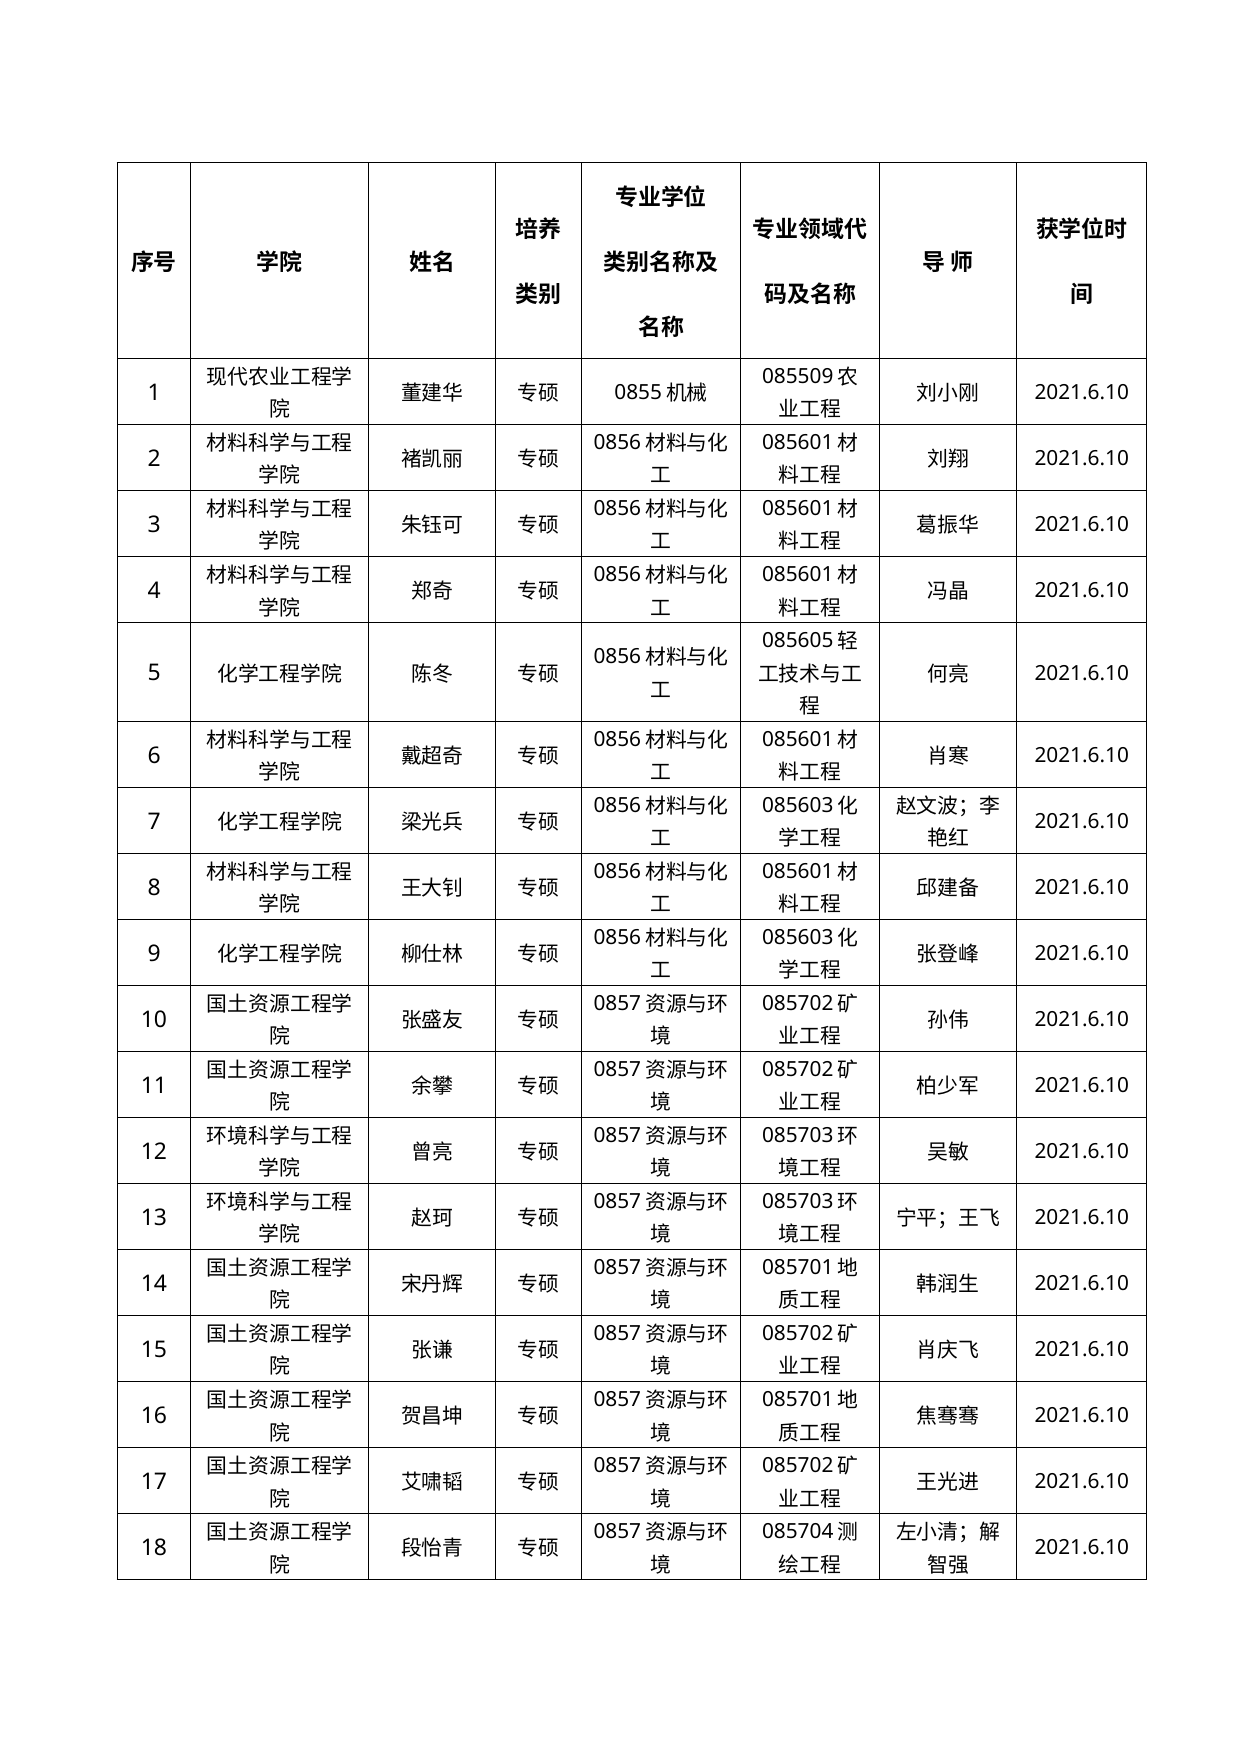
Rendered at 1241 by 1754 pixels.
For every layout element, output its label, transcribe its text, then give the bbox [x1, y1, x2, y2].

table_cell 冯晶 [880, 557, 1016, 622]
table_cell 1 [118, 359, 190, 424]
table_cell 宋丹辉 [369, 1250, 495, 1315]
table_cell 6 [118, 722, 190, 787]
table_cell 0856材料与化工 [582, 920, 740, 985]
table_cell 环境科学与工程学院 [191, 1184, 368, 1249]
table_cell 0857资源与环境 [582, 1250, 740, 1315]
table_cell 专硕 [496, 1316, 581, 1381]
table_cell 王大钊 [369, 854, 495, 919]
table_cell 学院 [191, 163, 368, 358]
table_cell 专硕 [496, 1448, 581, 1513]
table_cell 0856材料与化工 [582, 557, 740, 622]
table_cell 材料科学与工程学院 [191, 557, 368, 622]
table_cell 戴超奇 [369, 722, 495, 787]
table_cell 专硕 [496, 1250, 581, 1315]
table_cell 15 [118, 1316, 190, 1381]
table_cell 材料科学与工程学院 [191, 854, 368, 919]
table_cell 肖寒 [880, 722, 1016, 787]
table_cell 韩润生 [880, 1250, 1016, 1315]
table_cell 0856材料与化工 [582, 854, 740, 919]
table_cell 2021.6.10 [1017, 359, 1146, 424]
table_cell 梁光兵 [369, 788, 495, 853]
table_cell 宁平；王飞 [880, 1184, 1016, 1249]
table_cell 专硕 [496, 359, 581, 424]
table_cell 085601材料工程 [741, 491, 879, 556]
table_cell 国土资源工程学院 [191, 1382, 368, 1447]
table_cell 7 [118, 788, 190, 853]
table_cell 柳仕林 [369, 920, 495, 985]
table_cell 2021.6.10 [1017, 491, 1146, 556]
table_cell 朱钰可 [369, 491, 495, 556]
table_cell 材料科学与工程学院 [191, 722, 368, 787]
table_cell 张谦 [369, 1316, 495, 1381]
table_cell 085601材料工程 [741, 854, 879, 919]
table_cell 0857资源与环境 [582, 1514, 740, 1579]
table_cell 刘翔 [880, 425, 1016, 490]
table_cell 085702矿业工程 [741, 1052, 879, 1117]
table_cell 17 [118, 1448, 190, 1513]
table_cell 段怡青 [369, 1514, 495, 1579]
table_cell 褚凯丽 [369, 425, 495, 490]
table_cell 2021.6.10 [1017, 1382, 1146, 1447]
table_cell 曾亮 [369, 1118, 495, 1183]
table_cell 专硕 [496, 425, 581, 490]
table_cell 环境科学与工程学院 [191, 1118, 368, 1183]
table_cell 专硕 [496, 1184, 581, 1249]
table_cell 2 [118, 425, 190, 490]
table_cell 专硕 [496, 854, 581, 919]
table_cell 余攀 [369, 1052, 495, 1117]
table_cell 赵珂 [369, 1184, 495, 1249]
table_cell 2021.6.10 [1017, 557, 1146, 622]
table_cell 陈冬 [369, 623, 495, 721]
table_cell 国土资源工程学院 [191, 1514, 368, 1579]
table_cell 郑奇 [369, 557, 495, 622]
table_cell 18 [118, 1514, 190, 1579]
table_cell 导 师 [880, 163, 1016, 358]
table_cell 专硕 [496, 1382, 581, 1447]
table_cell 专硕 [496, 986, 581, 1051]
table_cell 0857资源与环境 [582, 1316, 740, 1381]
table_cell 柏少军 [880, 1052, 1016, 1117]
table_cell 邱建备 [880, 854, 1016, 919]
table_cell 刘小刚 [880, 359, 1016, 424]
table_cell 王光进 [880, 1448, 1016, 1513]
table_cell 085601材料工程 [741, 557, 879, 622]
table_cell 贺昌坤 [369, 1382, 495, 1447]
table_cell 2021.6.10 [1017, 986, 1146, 1051]
table_cell 专硕 [496, 1118, 581, 1183]
table_cell 085703环境工程 [741, 1118, 879, 1183]
table_cell 材料科学与工程学院 [191, 491, 368, 556]
table_cell 0857资源与环境 [582, 1448, 740, 1513]
table_cell 10 [118, 986, 190, 1051]
table_cell 左小清；解智强 [880, 1514, 1016, 1579]
table_cell 085704测绘工程 [741, 1514, 879, 1579]
table_cell 专硕 [496, 1514, 581, 1579]
table_cell 2021.6.10 [1017, 920, 1146, 985]
table_cell 12 [118, 1118, 190, 1183]
table_cell 赵文波；李艳红 [880, 788, 1016, 853]
table_cell 化学工程学院 [191, 623, 368, 721]
table_cell 3 [118, 491, 190, 556]
table_cell 2021.6.10 [1017, 1184, 1146, 1249]
table_cell 专硕 [496, 623, 581, 721]
table_cell 0857资源与环境 [582, 986, 740, 1051]
table_cell 董建华 [369, 359, 495, 424]
table_cell 2021.6.10 [1017, 788, 1146, 853]
table_cell 姓名 [369, 163, 495, 358]
table_cell 葛振华 [880, 491, 1016, 556]
table_cell 0856材料与化工 [582, 491, 740, 556]
table_cell 化学工程学院 [191, 788, 368, 853]
table_cell 焦骞骞 [880, 1382, 1016, 1447]
table_cell 085601材料工程 [741, 722, 879, 787]
table_cell 专硕 [496, 1052, 581, 1117]
table_cell 专硕 [496, 491, 581, 556]
table_cell 9 [118, 920, 190, 985]
table_cell 现代农业工程学院 [191, 359, 368, 424]
table_cell 0855机械 [582, 359, 740, 424]
table_cell 14 [118, 1250, 190, 1315]
table_cell 专硕 [496, 920, 581, 985]
table_cell 2021.6.10 [1017, 1448, 1146, 1513]
table_cell 2021.6.10 [1017, 425, 1146, 490]
table_cell 0856材料与化工 [582, 425, 740, 490]
table_cell 国土资源工程学院 [191, 1448, 368, 1513]
table_cell 085701地质工程 [741, 1250, 879, 1315]
table_cell 2021.6.10 [1017, 1514, 1146, 1579]
table_cell 专硕 [496, 557, 581, 622]
table_cell 专业领域代码及名称 [741, 163, 879, 358]
table_cell 肖庆飞 [880, 1316, 1016, 1381]
table_cell 085603化学工程 [741, 920, 879, 985]
table_cell 国土资源工程学院 [191, 1052, 368, 1117]
table_cell 085603化学工程 [741, 788, 879, 853]
table_cell 2021.6.10 [1017, 1052, 1146, 1117]
table_cell 0857资源与环境 [582, 1118, 740, 1183]
table_cell 4 [118, 557, 190, 622]
table_cell 材料科学与工程学院 [191, 425, 368, 490]
table_cell 艾啸韬 [369, 1448, 495, 1513]
table_cell 何亮 [880, 623, 1016, 721]
table_cell 序号 [118, 163, 190, 358]
table_cell 国土资源工程学院 [191, 1316, 368, 1381]
table_cell 吴敏 [880, 1118, 1016, 1183]
table_cell 2021.6.10 [1017, 1250, 1146, 1315]
table_cell 085702矿业工程 [741, 986, 879, 1051]
table_cell 2021.6.10 [1017, 722, 1146, 787]
table_cell 085702矿业工程 [741, 1316, 879, 1381]
table_cell 2021.6.10 [1017, 623, 1146, 721]
table_cell 085601材料工程 [741, 425, 879, 490]
table_cell 专硕 [496, 788, 581, 853]
table_cell 2021.6.10 [1017, 1316, 1146, 1381]
table_cell 0857资源与环境 [582, 1052, 740, 1117]
table_cell 0857资源与环境 [582, 1382, 740, 1447]
table_cell 0856材料与化工 [582, 788, 740, 853]
table_cell 11 [118, 1052, 190, 1117]
table_cell 085701地质工程 [741, 1382, 879, 1447]
table_cell 国土资源工程学院 [191, 986, 368, 1051]
table_cell 专硕 [496, 722, 581, 787]
table_cell 获学位时间 [1017, 163, 1146, 358]
table_cell 085509农业工程 [741, 359, 879, 424]
table_cell 张盛友 [369, 986, 495, 1051]
table_cell 2021.6.10 [1017, 1118, 1146, 1183]
table_cell 8 [118, 854, 190, 919]
table_cell 0856材料与化工 [582, 722, 740, 787]
table_cell 0856材料与化工 [582, 623, 740, 721]
table_cell 0857资源与环境 [582, 1184, 740, 1249]
table_cell 5 [118, 623, 190, 721]
table_cell 085703环境工程 [741, 1184, 879, 1249]
table_cell 2021.6.10 [1017, 854, 1146, 919]
table_cell 国土资源工程学院 [191, 1250, 368, 1315]
table_cell 化学工程学院 [191, 920, 368, 985]
table_cell 培养类别 [496, 163, 581, 358]
table_cell 16 [118, 1382, 190, 1447]
table_cell 13 [118, 1184, 190, 1249]
table_cell 085702矿业工程 [741, 1448, 879, 1513]
table_cell 085605轻工技术与工程 [741, 623, 879, 721]
table_cell 专业学位 类别名称及名称 [582, 163, 740, 358]
table_cell 张登峰 [880, 920, 1016, 985]
table_cell 孙伟 [880, 986, 1016, 1051]
